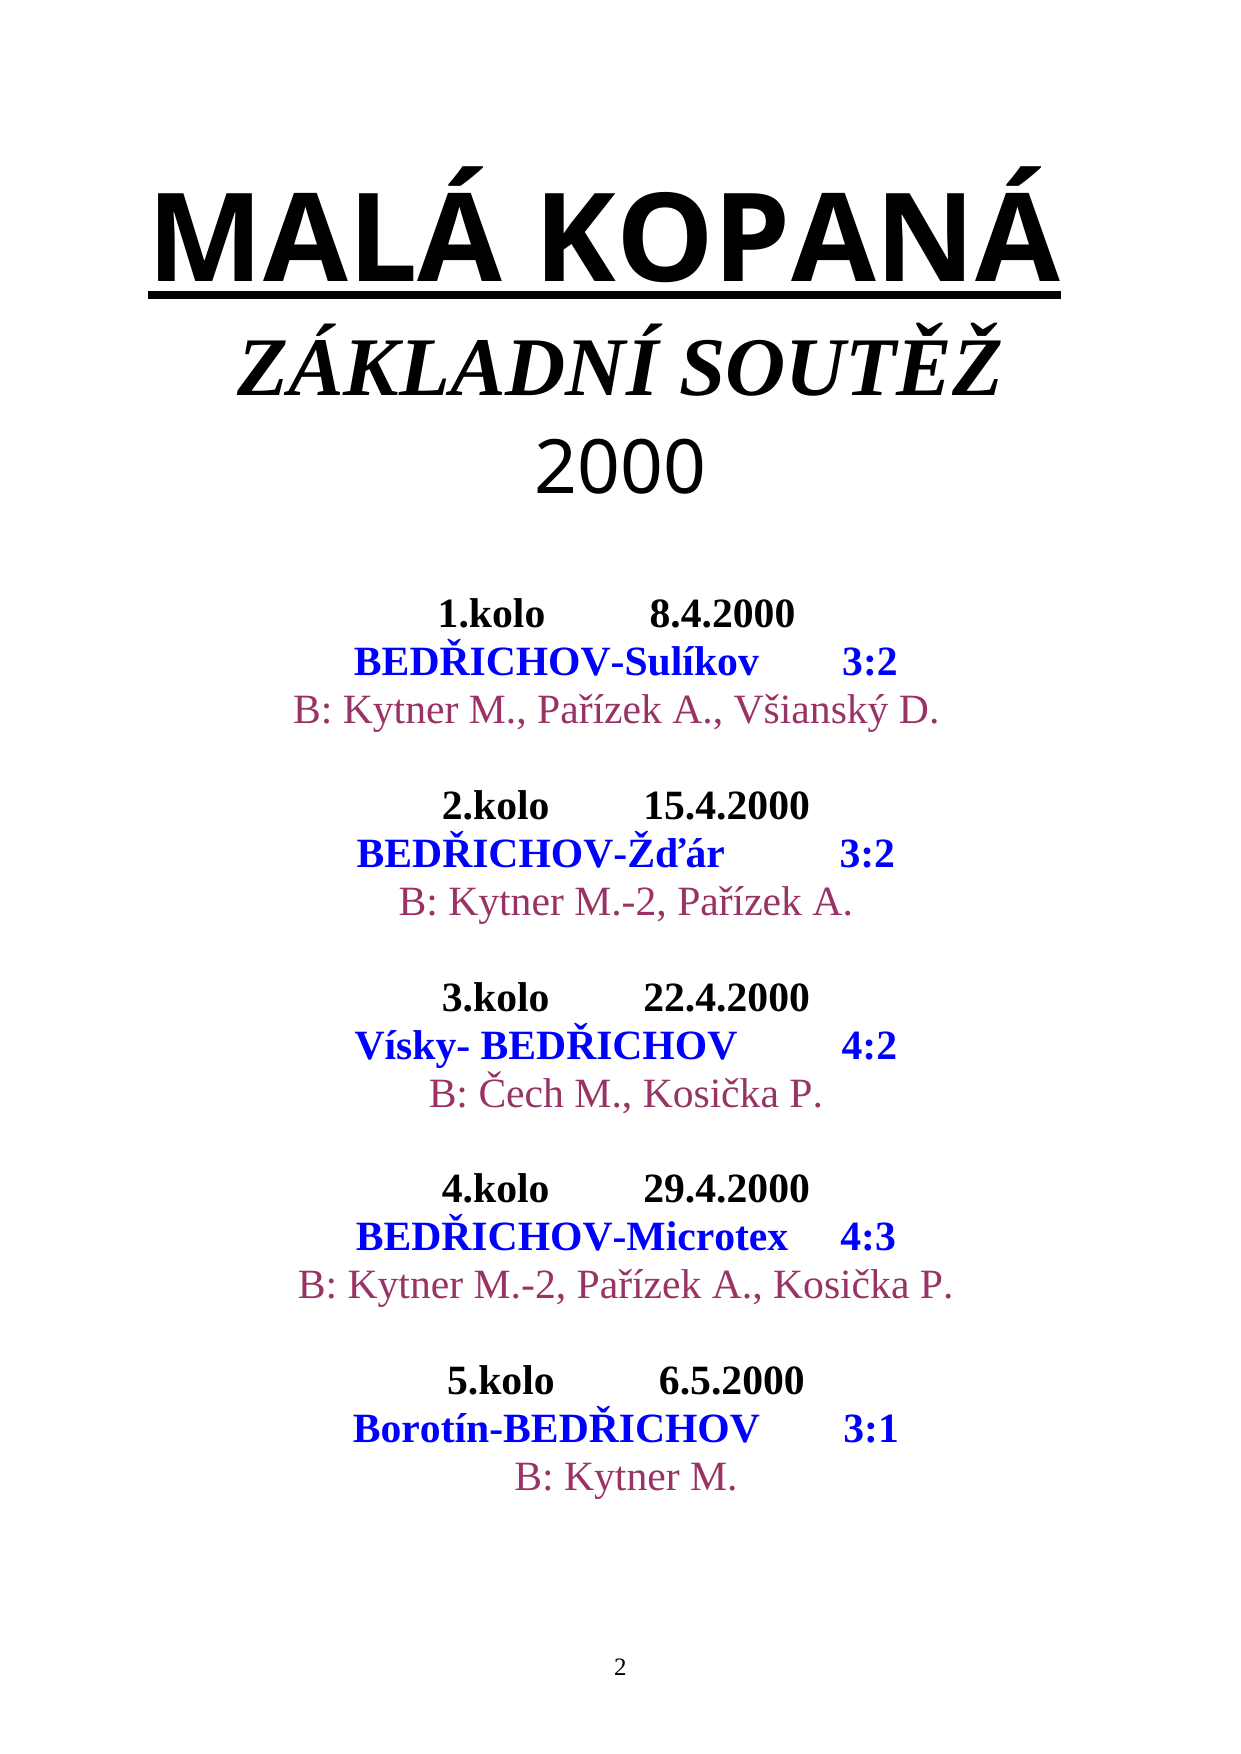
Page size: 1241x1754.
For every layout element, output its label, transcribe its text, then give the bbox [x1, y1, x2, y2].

subtitle BEDŘICHOV-Žďár 3:2 [148, 828, 1085, 876]
title MALÁ KOPANÁ [148, 150, 1093, 317]
text B: Kytner M.-2, Pařízek A., Kosička P. [148, 1260, 1085, 1308]
text B: Čech M., Kosička P. [148, 1068, 1085, 1116]
text 1.kolo 8.4.2000 [148, 589, 1085, 637]
text B: Kytner M., Pařízek A., Všianský D. [148, 685, 1085, 733]
text 2.kolo 15.4.2000 [148, 781, 1085, 828]
subtitle B: Kytner M.-2, Pařízek A. [148, 876, 1085, 924]
text 2000 [148, 413, 1093, 515]
subtitle BEDŘICHOV-Microtex 4:3 [148, 1212, 1085, 1260]
subtitle Borotín-BEDŘICHOV 3:1 [148, 1403, 1085, 1451]
subtitle BEDŘICHOV-Sulíkov 3:2 [148, 637, 1085, 685]
text 4.kolo 29.4.2000 [148, 1164, 1085, 1212]
text B: Kytner M. [148, 1451, 1085, 1499]
text 5.kolo 6.5.2000 [148, 1356, 1085, 1403]
subtitle ZÁKLADNÍ SOUTĚŽ [148, 317, 1093, 413]
subtitle Vísky- BEDŘICHOV 4:2 [148, 1020, 1085, 1068]
text 3.kolo 22.4.2000 [148, 972, 1085, 1020]
